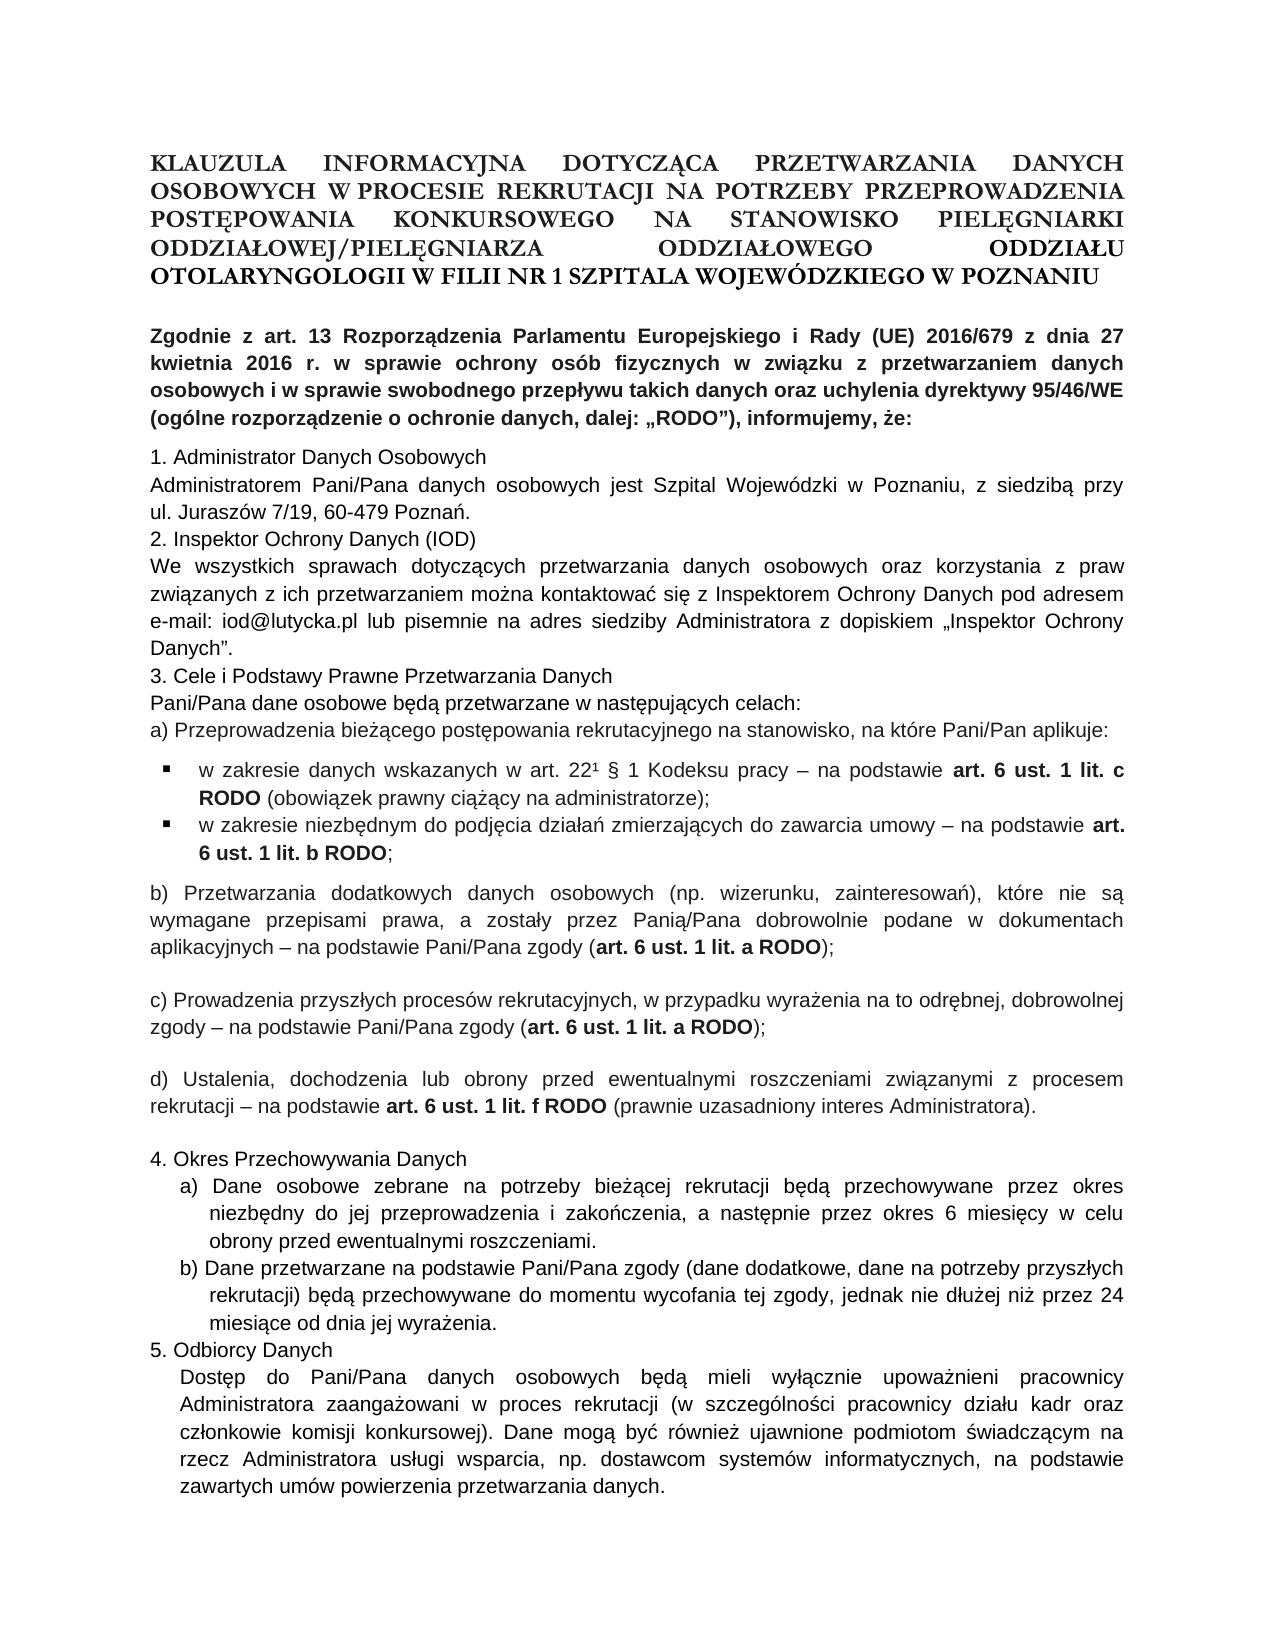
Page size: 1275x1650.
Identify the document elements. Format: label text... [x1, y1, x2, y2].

text d) Ustalenia, dochodzenia lub obrony przed ewentualnymi roszczeniami związanymi z procesem rekrutacji – na podstawie art. 6 ust. 1 lit. f RODO (prawnie uzasadniony interes Administratora). [150, 1067, 1125, 1118]
list w zakresie niezbędnym do podjęcia działań zmierzających do zawarcia umowy – na podstawie art. 6 ust. 1 lit. b RODO; [161, 813, 1125, 865]
subtitle Zgodnie z art. 13 Rozporządzenia Parlamentu Europejskiego i Rady (UE) 2016/679 z dnia 27 kwietnia 2016 r. w sprawie ochrony osób fizycznych w związku z przetwarzaniem danych osobowych i w sprawie swobodnego przepływu takich danych oraz uchylenia dyrektywy 95/46/WE (ogólne rozporządzenie o ochronie danych, dalej: „RODO”), informujemy, że: [150, 323, 1125, 429]
text b) Dane przetwarzane na podstawie Pani/Pana zgody (dane dodatkowe, dane na potrzeby przyszłych rekrutacji) będą przechowywane do momentu wycofania tej zgody, jednak nie dłużej niż przez 24 miesiące od dnia jej wyrażenia. [179, 1256, 1125, 1334]
text Administratorem Pani/Pana danych osobowych jest Szpital Wojewódzki w Poznaniu, z siedzibą przy ul. Juraszów 7/19, 60-479 Poznań. [150, 472, 1125, 524]
text 2. Inspektor Ochrony Danych (IOD) [150, 527, 1125, 551]
text a) Dane osobowe zebrane na potrzeby bieżącej rekrutacji będą przechowywane przez okres niezbędny do jej przeprowadzenia i zakończenia, a następnie przez okres 6 miesięcy w celu obrony przed ewentualnymi roszczeniami. [179, 1174, 1125, 1252]
text 1. Administrator Danych Osobowych [150, 445, 1125, 469]
text c) Prowadzenia przyszłych procesów rekrutacyjnych, w przypadku wyrażenia na to odrębnej, dobrowolnej zgody – na podstawie Pani/Pana zgody (art. 6 ust. 1 lit. a RODO); [150, 987, 1125, 1039]
text 3. Cele i Podstawy Prawne Przetwarzania Danych [150, 663, 1125, 687]
text a) Przeprowadzenia bieżącego postępowania rekrutacyjnego na stanowisko, na które Pani/Pan aplikuje: [150, 718, 1125, 742]
text We wszystkich sprawach dotyczących przetwarzania danych osobowych oraz korzystania z praw związanych z ich przetwarzaniem można kontaktować się z Inspektorem Ochrony Danych pod adresem e-mail: iod@lutycka.pl lub pisemnie na adres siedziby Administratora z dopiskiem „Inspektor Ochrony Danych”. [150, 554, 1125, 660]
text 5. Odbiorcy Danych [150, 1338, 1125, 1362]
text Dostęp do Pani/Pana danych osobowych będą mieli wyłącznie upoważnieni pracownicy Administratora zaangażowani w proces rekrutacji (w szczególności pracownicy działu kadr oraz członkowie komisji konkursowej). Dane mogą być również ujawnione podmiotom świadczącym na rzecz Administratora usługi wsparcia, np. dostawcom systemów informatycznych, na podstawie zawartych umów powierzenia przetwarzania danych. [179, 1365, 1125, 1498]
text KLAUZULA INFORMACYJNA DOTYCZĄCA PRZETWARZANIA DANYCH OSOBOWYCH W PROCESIE REKRUTACJI NA POTRZEBY PRZEPROWADZENIA POSTĘPOWANIA KONKURSOWEGO NA STANOWISKO PIELĘGNIARKI ODDZIAŁOWEJ/PIELĘGNIARZA ODDZIAŁOWEGO ODDZIAŁU OTOLARYNGOLOGII W FILII NR 1 SZPITALA WOJEWÓDZKIEGO W POZNANIU [150, 150, 1125, 291]
list w zakresie danych wskazanych w art. 22¹ § 1 Kodeksu pracy – na podstawie art. 6 ust. 1 lit. c RODO (obowiązek prawny ciążący na administratorze); [161, 758, 1125, 809]
text 4. Okres Przechowywania Danych [150, 1147, 1125, 1171]
text b) Przetwarzania dodatkowych danych osobowych (np. wizerunku, zainteresowań), które nie są wymagane przepisami prawa, a zostały przez Panią/Pana dobrowolnie podane w dokumentach aplikacyjnych – na podstawie Pani/Pana zgody (art. 6 ust. 1 lit. a RODO); [150, 881, 1125, 959]
text Pani/Pana dane osobowe będą przetwarzane w następujących celach: [150, 691, 1125, 715]
